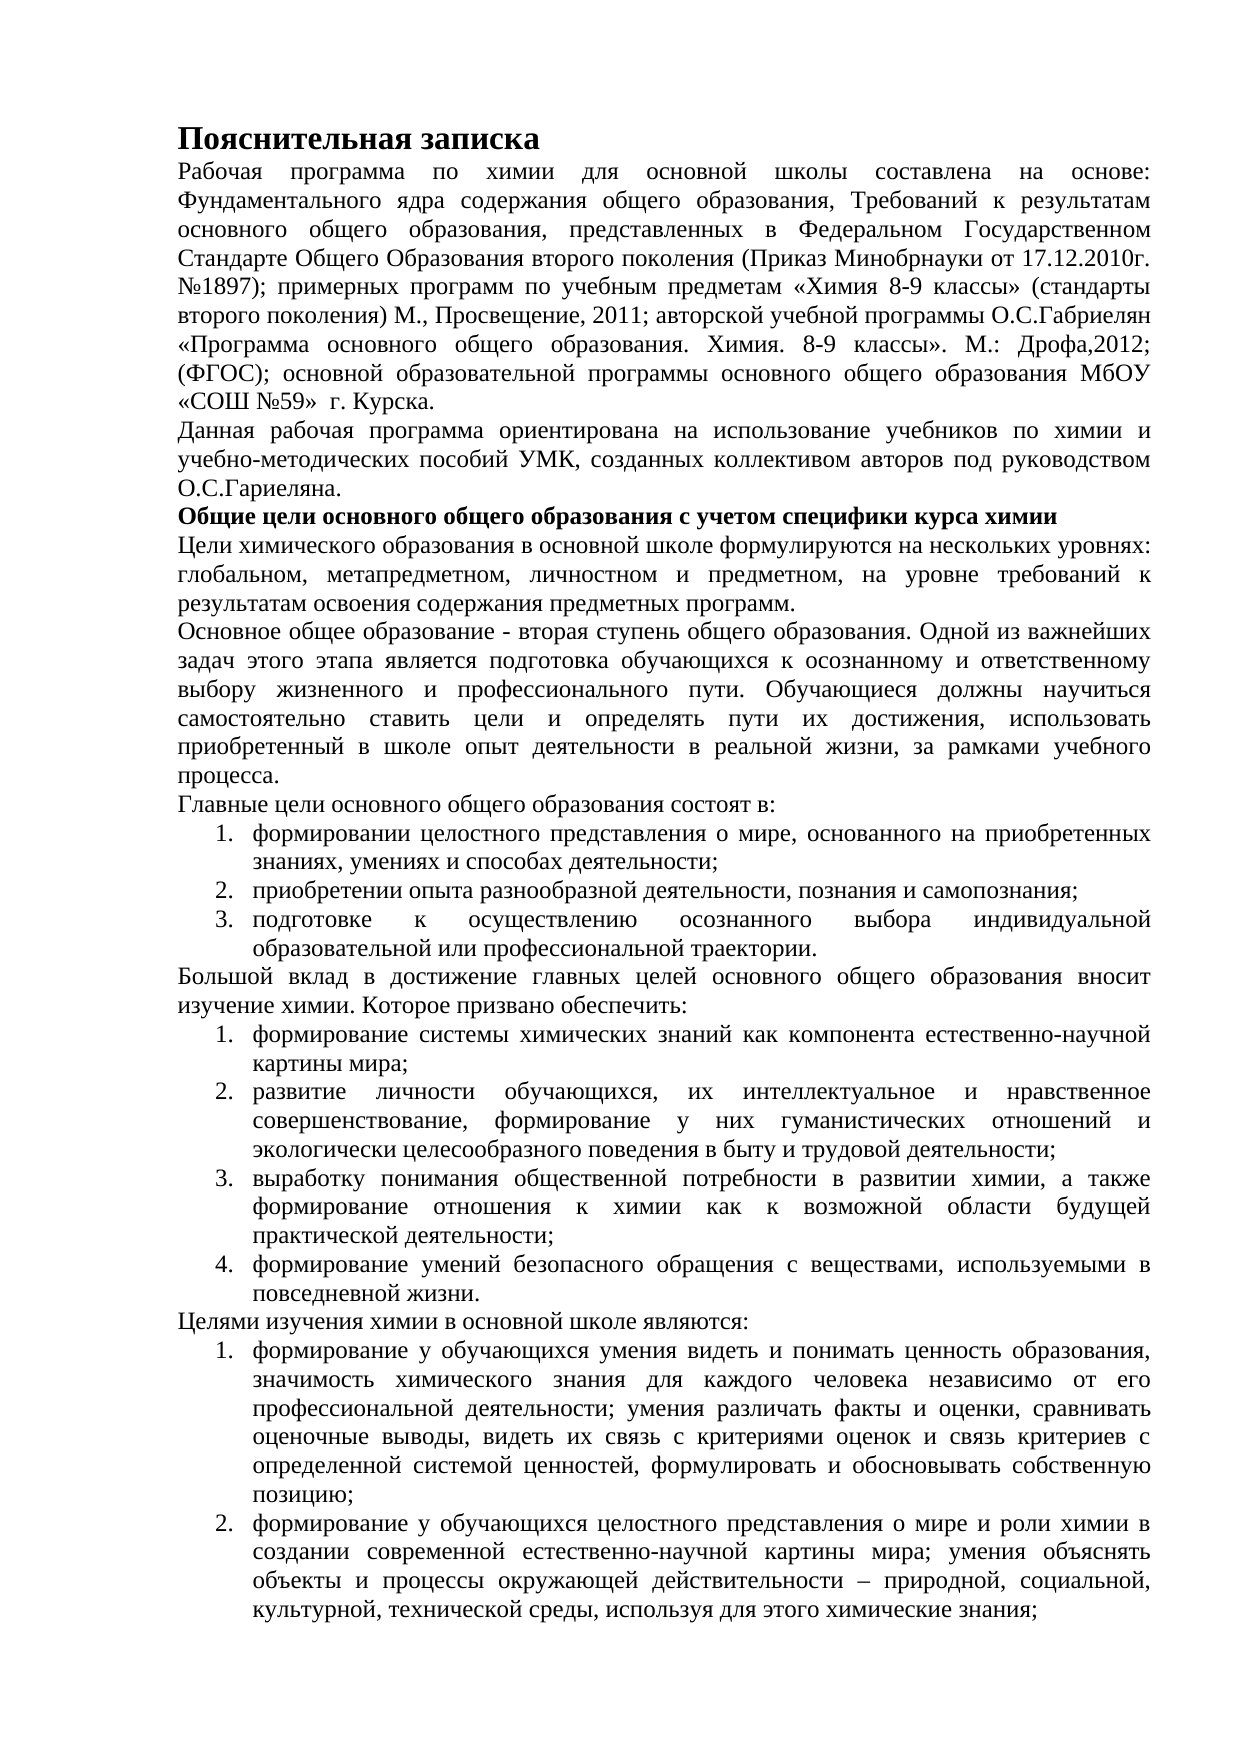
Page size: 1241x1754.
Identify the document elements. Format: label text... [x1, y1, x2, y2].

text Пояснительная записка [177, 118, 1152, 156]
list формирование у обучающихся умения видеть и понимать ценность образования, значимость химического знания для каждого человека независимо от его профессиональной деятельности; умения различать факты и оценки, сравнивать оценочные выводы, видеть их связь с критериями оценок и связь критериев с определенной системой ценностей, формулировать и обосновывать собственную позицию; [215, 1335, 1152, 1508]
list развитие личности обучающихся, их интеллектуальное и нравственное совершенствование, формирование у них гуманистических отношений и экологически целесообразного поведения в быту и трудовой деятельности; [215, 1076, 1152, 1163]
text Цели химического образования в основной школе формулируются на нескольких уровнях: глобальном, метапредметном, личностном и предметном, на уровне требований к результатам освоения содержания предметных программ. [177, 530, 1152, 616]
text Целями изучения химии в основной школе являются: [177, 1306, 1152, 1335]
list формирование умений безопасного обращения с веществами, используемыми в повседневной жизни. [215, 1249, 1152, 1306]
list формирование системы химических знаний как компонента естественно-научной картины мира; [215, 1019, 1152, 1076]
text Большой вклад в достижение главных целей основного общего образования вносит изучение химии. Которое призвано обеспечить: [177, 961, 1152, 1019]
text Главные цели основного общего образования состоят в: [177, 789, 1152, 818]
text Общие цели основного общего образования с учетом специфики курса химии [177, 501, 1152, 530]
list формирование у обучающихся целостного представления о мире и роли химии в создании современной естественно-научной картины мира; умения объяснять объекты и процессы окружающей действительности – природной, социальной, культурной, технической среды, используя для этого химические знания; [215, 1508, 1152, 1623]
text Рабочая программа по химии для основной школы составлена на основе: Фундаментального ядра содержания общего образования, Требований к результатам основного общего образования, представленных в Федеральном Государственном Стандарте Общего Образования второго поколения (Приказ Минобрнауки от 17.12.2010г. №1897); примерных программ по учебным предметам «Химия 8-9 классы» (стандарты второго поколения) М., Просвещение, 2011; авторской учебной программы О.С.Габриелян «Программа основного общего образования. Химия. 8-9 классы». М.: Дрофа,2012; (ФГОС); основной образовательной программы основного общего образования МбОУ «СОШ №59» г. Курска. [177, 156, 1152, 415]
list формировании целостного представления о мире, основанного на приобретенных знаниях, умениях и способах деятельности; [215, 818, 1152, 875]
list подготовке к осуществлению осознанного выбора индивидуальной образовательной или профессиональной траектории. [215, 904, 1152, 961]
text Основное общее образование - вторая ступень общего образования. Одной из важнейших задач этого этапа является подготовка обучающихся к осознанному и ответственному выбору жизненного и профессионального пути. Обучающиеся должны научиться самостоятельно ставить цели и определять пути их достижения, использовать приобретенный в школе опыт деятельности в реальной жизни, за рамками учебного процесса. [177, 616, 1152, 789]
list приобретении опыта разнообразной деятельности, познания и самопознания; [215, 875, 1152, 904]
text Данная рабочая программа ориентирована на использование учебников по химии и учебно-методических пособий УМК, созданных коллективом авторов под руководством О.С.Гариеляна. [177, 415, 1152, 501]
list выработку понимания общественной потребности в развитии химии, а также формирование отношения к химии как к возможной области будущей практической деятельности; [215, 1163, 1152, 1249]
